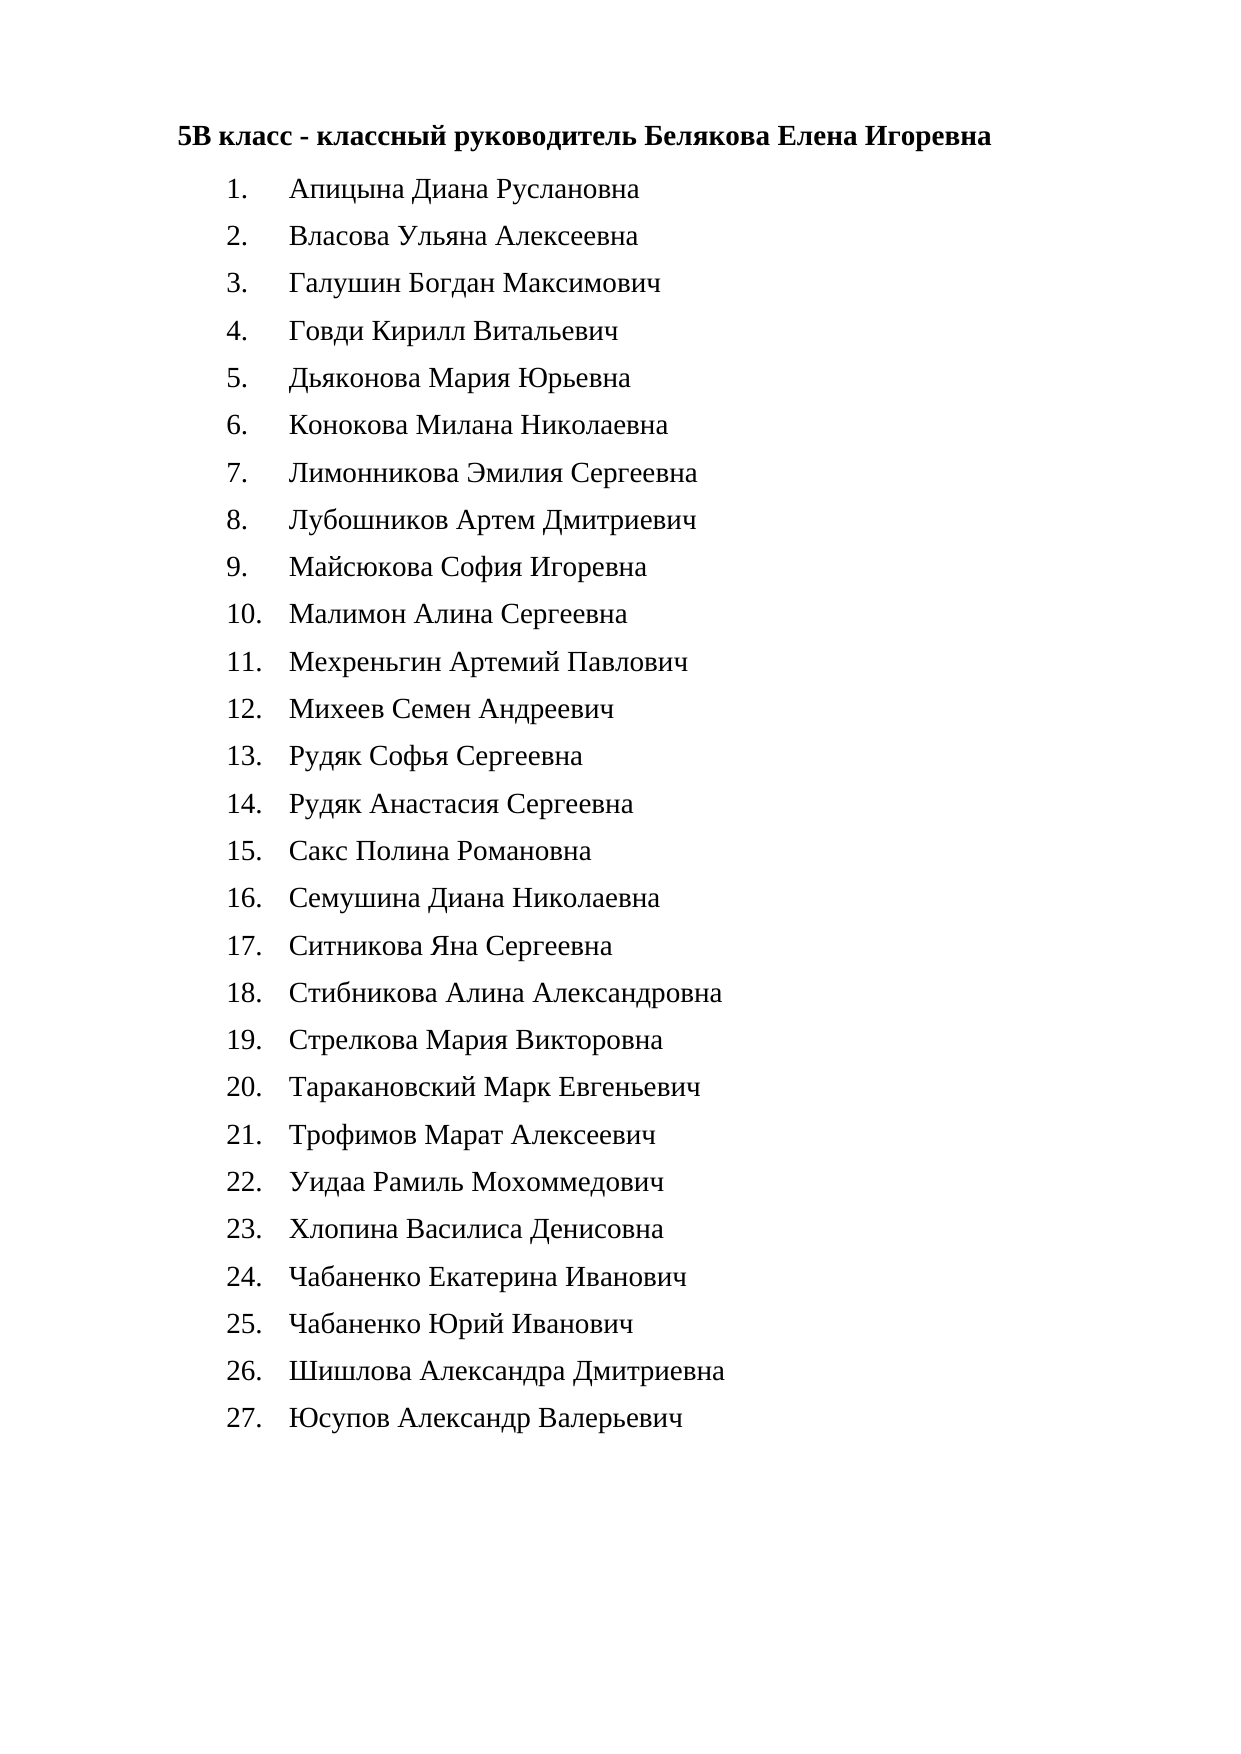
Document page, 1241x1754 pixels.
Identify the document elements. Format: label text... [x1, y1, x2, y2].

text 5В класс - классный руководитель Белякова Елена Игоревна [177, 118, 1152, 152]
table_cell [177, 880, 277, 928]
table_cell [177, 408, 277, 455]
table_cell Сакс Полина Романовна [277, 833, 1018, 880]
table_cell Мехреньгин Артемий Павлович [277, 644, 1018, 691]
table_cell Хлопина Василиса Денисовна [277, 1211, 1018, 1259]
table_cell Уидаа Рамиль Мохоммедович [277, 1164, 1018, 1211]
table_cell Чабаненко Екатерина Иванович [277, 1259, 1018, 1306]
table_cell [177, 975, 277, 1022]
table_cell [177, 455, 277, 502]
table_header Апицына Диана Руслановна [277, 171, 1018, 218]
table_cell [177, 502, 277, 549]
table_cell [177, 1022, 277, 1069]
table_cell Власова Ульяна Алексеевна [277, 218, 1018, 266]
table_cell Рудяк Софья Сергеевна [277, 739, 1018, 786]
table_cell [177, 1259, 277, 1306]
table_cell Стибникова Алина Александровна [277, 975, 1018, 1022]
table_cell Лубошников Артем Дмитриевич [277, 502, 1018, 549]
table_cell [177, 1211, 277, 1259]
table_cell Таракановский Марк Евгеньевич [277, 1070, 1018, 1117]
table_cell [177, 1353, 277, 1401]
table_cell Михеев Семен Андреевич [277, 691, 1018, 738]
table_cell Лимонникова Эмилия Сергеевна [277, 455, 1018, 502]
table_cell [177, 691, 277, 738]
table_cell [177, 1401, 277, 1448]
table_cell Конокова Милана Николаевна [277, 408, 1018, 455]
table_cell Малимон Алина Сергеевна [277, 597, 1018, 644]
table_cell [177, 739, 277, 786]
table_cell [177, 833, 277, 880]
table_cell Чабаненко Юрий Иванович [277, 1306, 1018, 1353]
table_cell [177, 928, 277, 975]
table_cell Трофимов Марат Алексеевич [277, 1117, 1018, 1164]
table_cell Дьяконова Мария Юрьевна [277, 360, 1018, 407]
table_cell [177, 549, 277, 597]
table_cell [177, 786, 277, 833]
table_cell [177, 1070, 277, 1117]
table_cell [177, 1164, 277, 1211]
table_cell [177, 218, 277, 266]
table_cell [177, 360, 277, 407]
table_cell Говди Кирилл Витальевич [277, 313, 1018, 360]
table_cell [177, 266, 277, 313]
table_cell Семушина Диана Николаевна [277, 880, 1018, 928]
table_cell Шишлова Александра Дмитриевна [277, 1353, 1018, 1401]
table_cell Юсупов Александр Валерьевич [277, 1401, 1018, 1448]
table_cell [177, 644, 277, 691]
table_cell Рудяк Анастасия Сергеевна [277, 786, 1018, 833]
table_cell [177, 313, 277, 360]
table_cell Ситникова Яна Сергеевна [277, 928, 1018, 975]
table_cell [177, 1306, 277, 1353]
table_cell Майсюкова София Игоревна [277, 549, 1018, 597]
table_header [177, 171, 277, 218]
table_cell [177, 1117, 277, 1164]
table_cell Галушин Богдан Максимович [277, 266, 1018, 313]
table_cell Стрелкова Мария Викторовна [277, 1022, 1018, 1069]
table_cell [177, 597, 277, 644]
